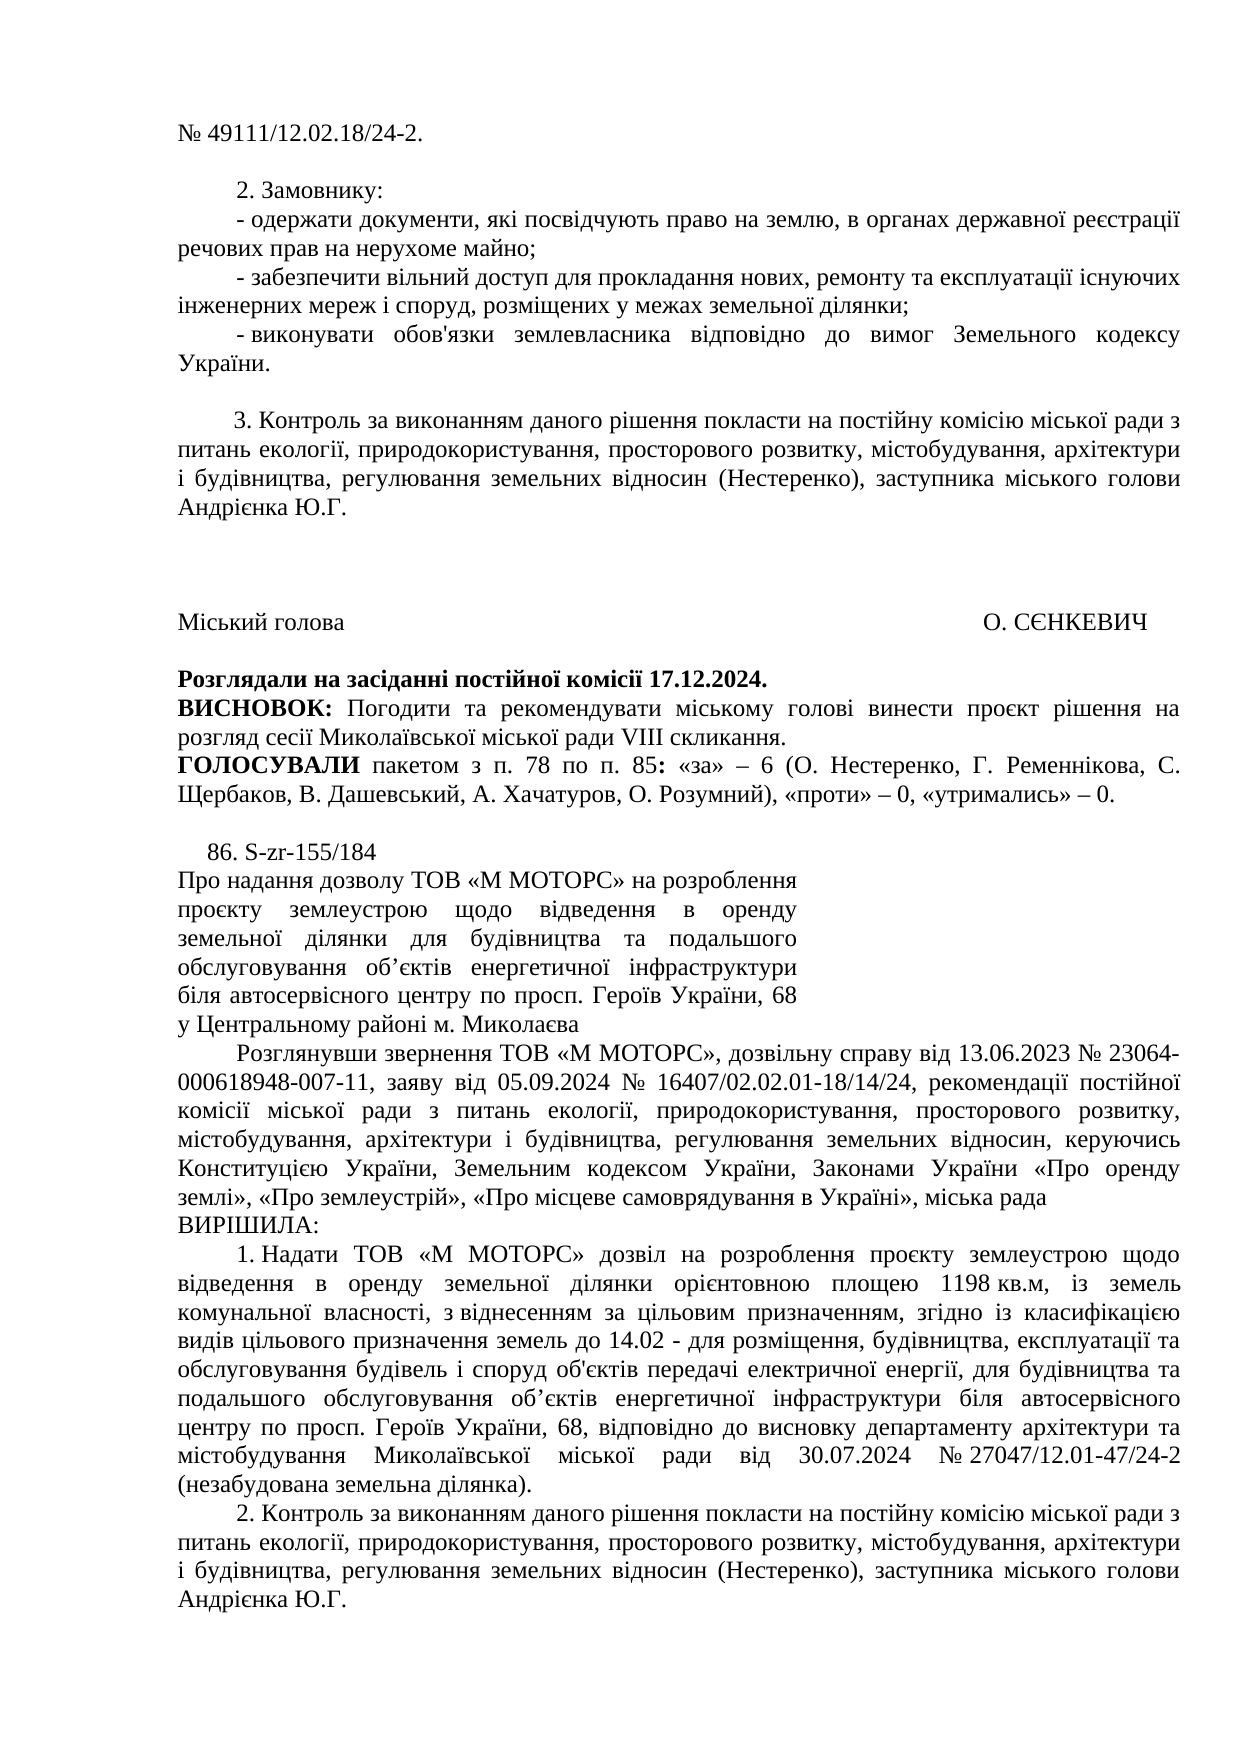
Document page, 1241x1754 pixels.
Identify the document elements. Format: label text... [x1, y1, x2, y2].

text - виконувати обов'язки землевласника відповідно до вимог Земельного кодексу України. [177, 319, 1181, 377]
text Розглядали на засіданні постійної комісії 17.12.2024. [177, 664, 1181, 693]
text 1. Надати ТОВ «М МОТОРС» дозвіл на розроблення проєкту землеустрою щодо відведення в оренду земельної ділянки орієнтовною площею 1198 кв.м, із земель комунальної власності, з віднесенням за цільовим призначенням, згідно із класифікацією видів цільового призначення земель до 14.02 - для розміщення, будівництва, експлуатації та обслуговування будівель і споруд об'єктів передачі електричної енергії, для будівництва та подальшого обслуговування об’єктів енергетичної інфраструктури біля автосервісного центру по просп. Героїв України, 68, відповідно до висновку департаменту архітектури та містобудування Миколаївської міської ради від 30.07.2024 № 27047/12.01-47/24-2 (незабудована земельна ділянка). [177, 1239, 1181, 1498]
text ГОЛОСУВАЛИ пакетом з п. 78 по п. 85: «за» – 6 (О. Нестеренко, Г. Ременнікова, С. Щербаков, В. Дашевський, А. Хачатуров, О. Розумний), «проти» – 0, «утримались» – 0. [177, 751, 1181, 808]
text Міський голова О. СЄНКЕВИЧ [177, 607, 1183, 636]
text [177, 118, 1181, 147]
text Про надання дозволу ТОВ «М МОТОРС» на розроблення проєкту землеустрою щодо відведення в оренду земельної ділянки для будівництва та подальшого обслуговування об’єктів енергетичної інфраструктури біля автосервісного центру по просп. Героїв України, 68 у Центральному районі м. Миколаєва [177, 866, 797, 1038]
list S-zr-155/184 [207, 837, 1181, 866]
text ВИСНОВОК: Погодити та рекомендувати міському голові винести проєкт рішення на розгляд сесії Миколаївської міської ради VIII скликання. [177, 693, 1181, 751]
text ВИРІШИЛА: [177, 1211, 1181, 1239]
text 2. Контроль за виконанням даного рішення покласти на постійну комісію міської ради з питань екології, природокористування, просторового розвитку, містобудування, архітектури і будівництва, регулювання земельних відносин (Нестеренко), заступника міського голови Андрієнка Ю.Г. [177, 1498, 1181, 1613]
text Розглянувши звернення ТОВ «М МОТОРС», дозвільну справу від 13.06.2023 № 23064-000618948-007-11, заяву від 05.09.2024 № 16407/02.02.01-18/14/24, рекомендації постійної комісії міської ради з питань екології, природокористування, просторового розвитку, містобудування, архітектури і будівництва, регулювання земельних відносин, керуючись Конституцією України, Земельним кодексом України, Законами України «Про оренду землі», «Про землеустрій», «Про місцеве самоврядування в Україні», міська рада [177, 1038, 1181, 1211]
text - одержати документи, які посвідчують право на землю, в органах державної реєстрації речових прав на нерухоме майно; [177, 204, 1181, 262]
text 2. Замовнику: [177, 176, 1181, 204]
text - забезпечити вільний доступ для прокладання нових, ремонту та експлуатації існуючих інженерних мереж і споруд, розміщених у межах земельної ділянки; [177, 262, 1181, 319]
text 3. Контроль за виконанням даного рішення покласти на постійну комісію міської ради з питань екології, природокористування, просторового розвитку, містобудування, архітектури і будівництва, регулювання земельних відносин (Нестеренко), заступника міського голови Андрієнка Ю.Г. [177, 406, 1181, 521]
